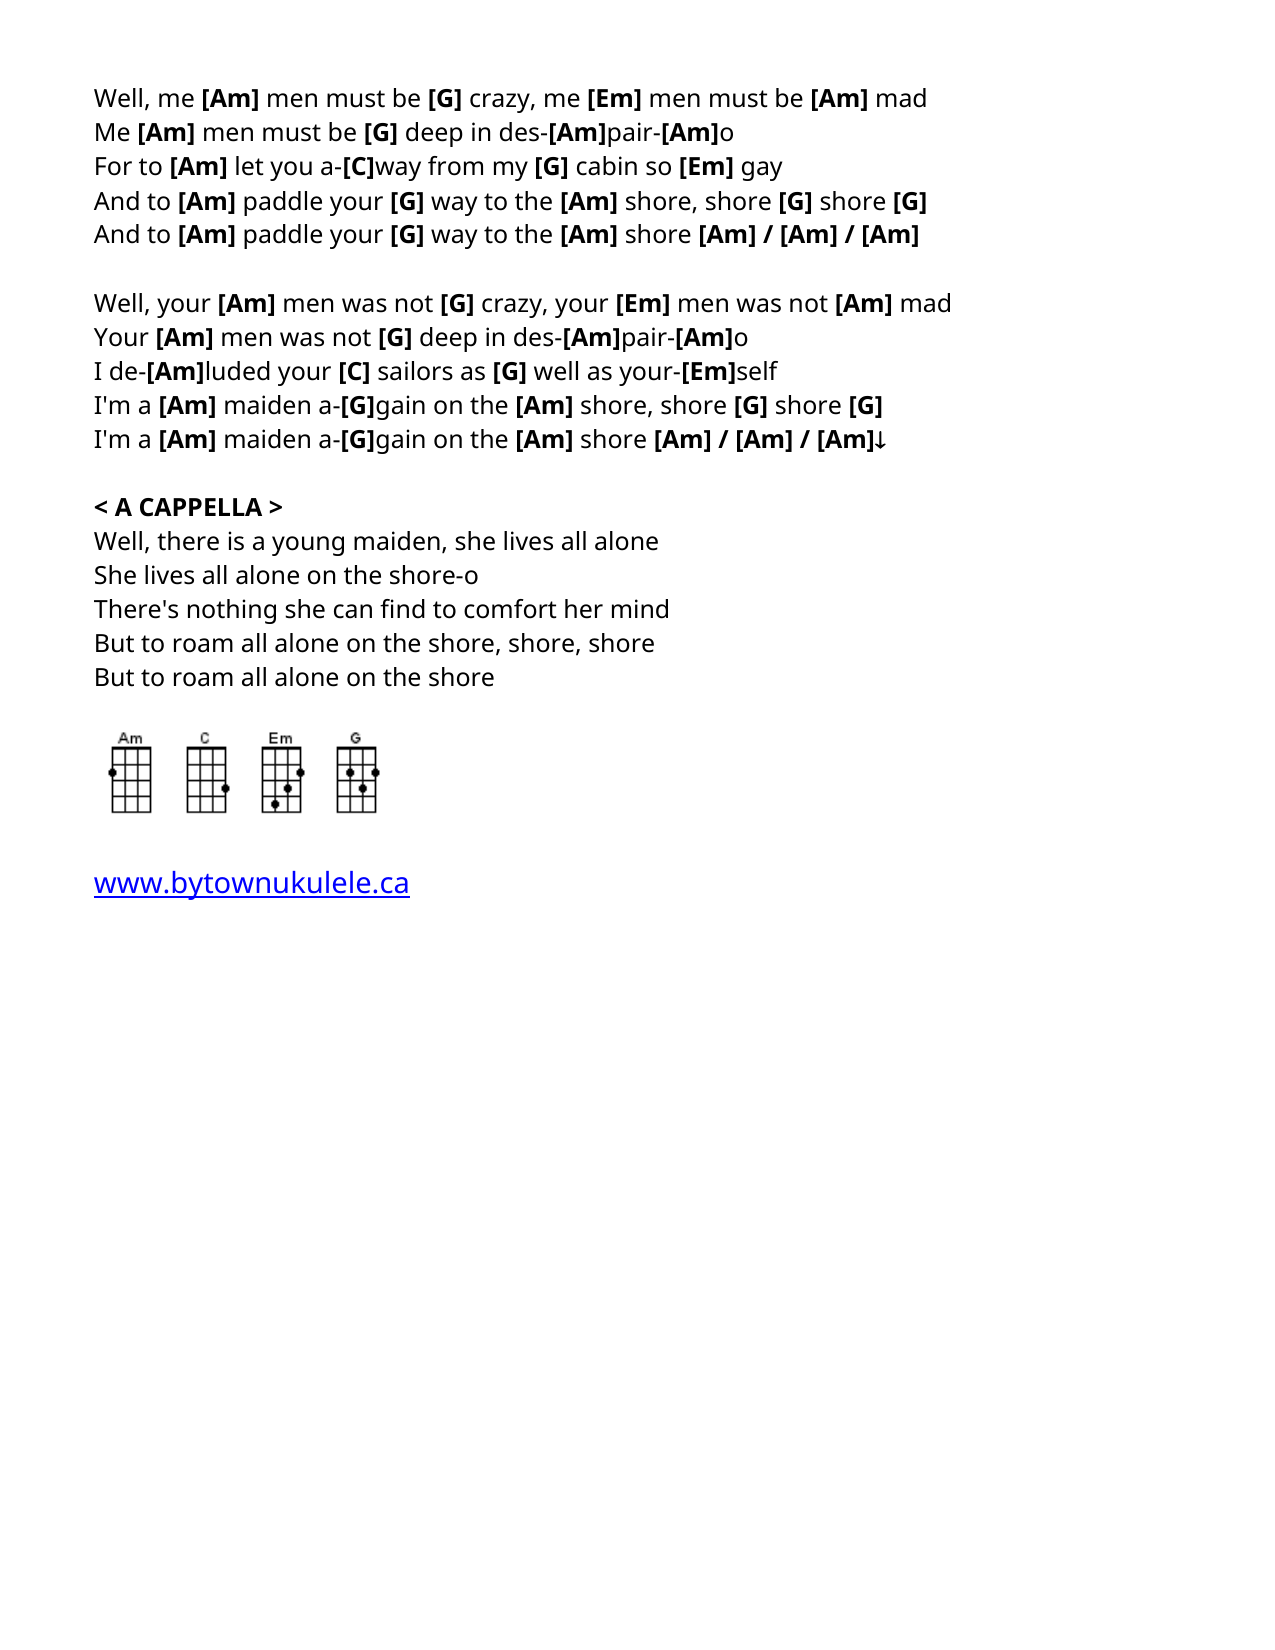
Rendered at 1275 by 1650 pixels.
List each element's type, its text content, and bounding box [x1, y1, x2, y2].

text I de-[Am]luded your [C] sailors as [G] well as your-[Em]self [94, 353, 1200, 387]
text She lives all alone on the shore-o [94, 558, 1200, 592]
text But to roam all alone on the shore [94, 660, 1200, 694]
picture [93, 728, 394, 829]
text And to [Am] paddle your [G] way to the [Am] shore, shore [G] shore [G] [94, 183, 1200, 217]
text Your [Am] men was not [G] deep in des-[Am]pair-[Am]o [94, 319, 1200, 353]
text There's nothing she can find to comfort her mind [94, 592, 1200, 626]
text For to [Am] let you a-[C]way from my [G] cabin so [Em] gay [94, 149, 1200, 183]
text Well, me [Am] men must be [G] crazy, me [Em] men must be [Am] mad [94, 81, 1200, 115]
text Well, your [Am] men was not [G] crazy, your [Em] men was not [Am] mad [94, 285, 1200, 319]
text < A CAPPELLA > [94, 490, 1200, 524]
text I'm a [Am] maiden a-[G]gain on the [Am] shore [Am] / [Am] / [Am] [94, 422, 1200, 456]
text But to roam all alone on the shore, shore, shore [94, 626, 1200, 660]
text Me [Am] men must be [G] deep in des-[Am]pair-[Am]o [94, 115, 1200, 149]
text www.bytownukulele.ca [94, 862, 1200, 902]
text I'm a [Am] maiden a-[G]gain on the [Am] shore, shore [G] shore [G] [94, 387, 1200, 422]
text And to [Am] paddle your [G] way to the [Am] shore [Am] / [Am] / [Am] [94, 217, 1200, 251]
text Well, there is a young maiden, she lives all alone [94, 524, 1200, 558]
